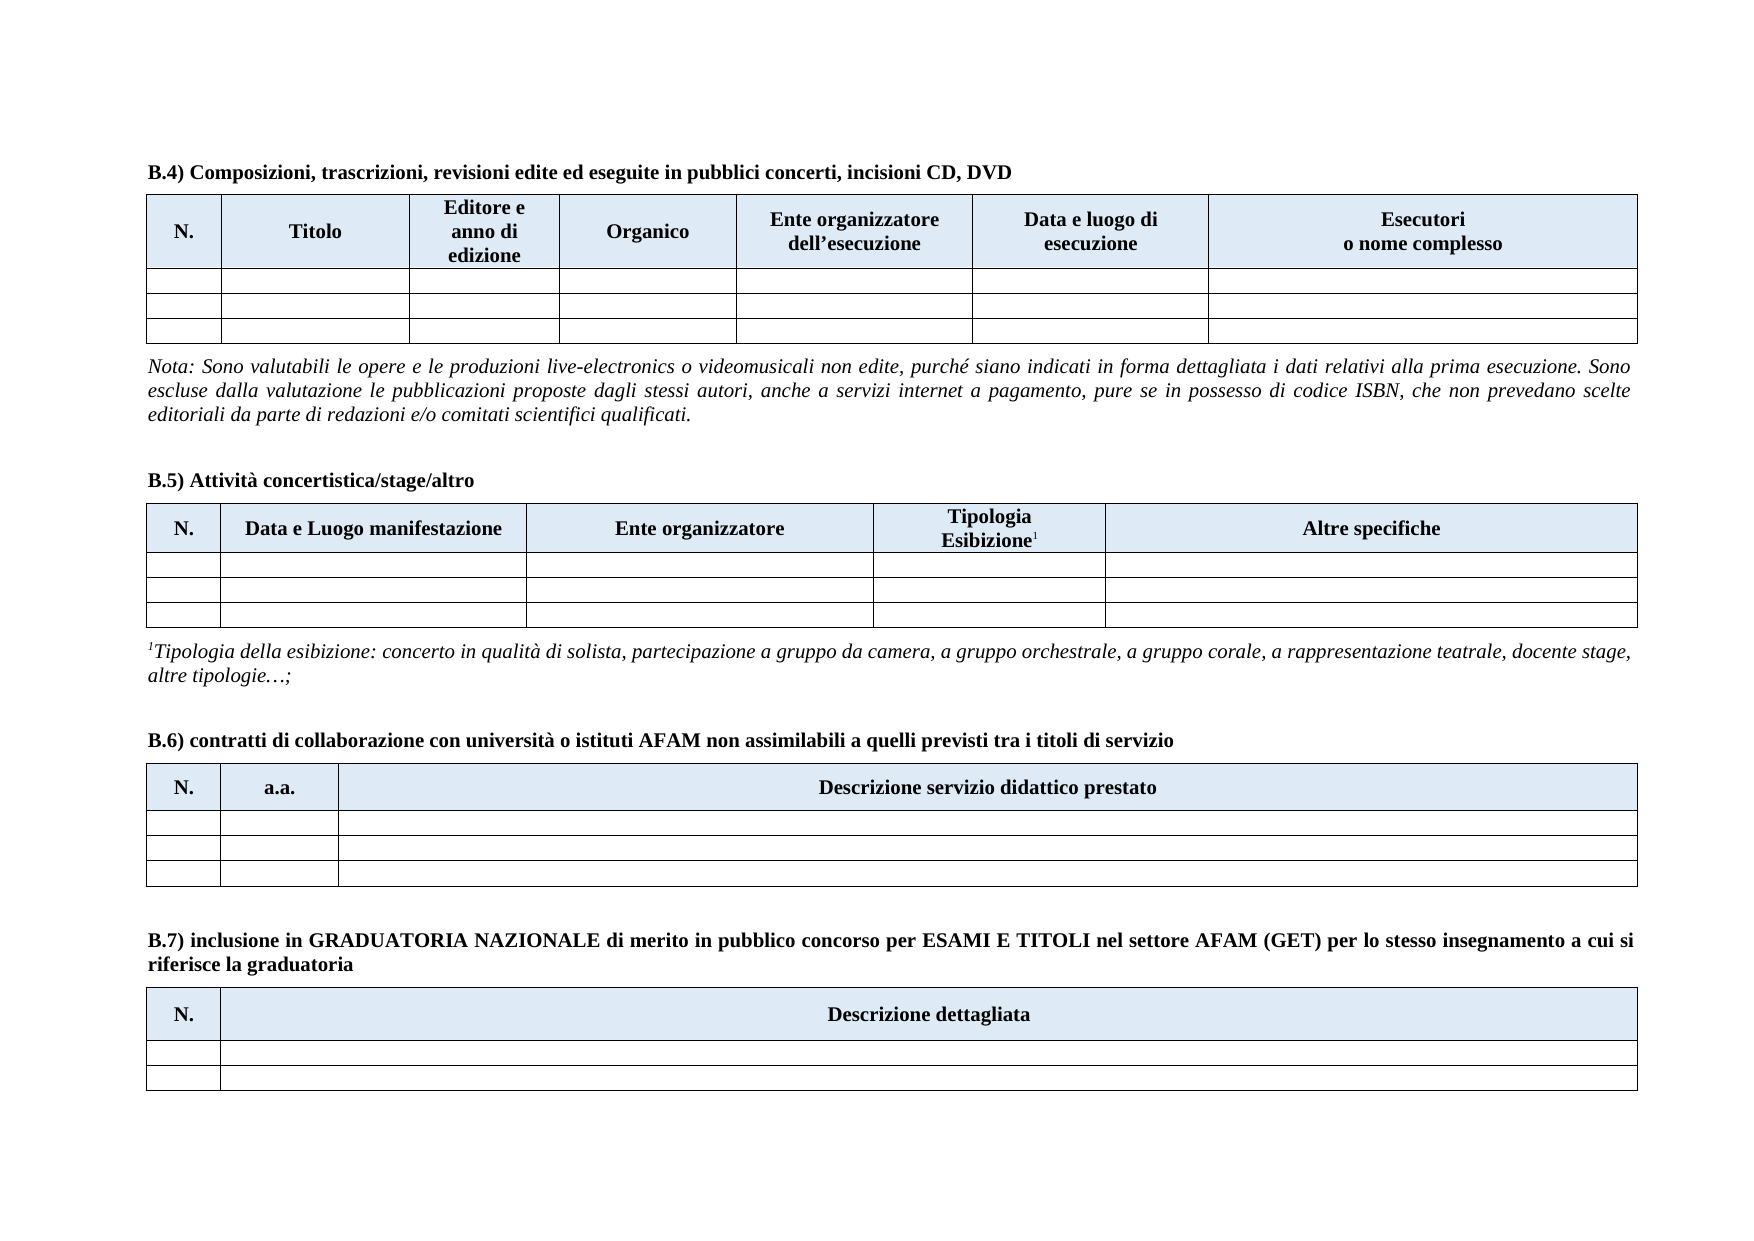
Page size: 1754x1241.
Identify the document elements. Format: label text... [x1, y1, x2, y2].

table_cell [874, 553, 1105, 577]
table_header Data e luogo di esecuzione [973, 195, 1208, 267]
table_cell [147, 603, 220, 627]
table_header Organico [560, 195, 736, 267]
table_header Ente organizzatore dell’esecuzione [737, 195, 972, 267]
table_cell [147, 269, 221, 293]
table_cell [1106, 603, 1637, 627]
table_cell [147, 861, 220, 886]
table_cell [874, 578, 1105, 602]
table_cell [222, 294, 409, 318]
table_cell [147, 578, 220, 602]
table_cell [973, 269, 1208, 293]
table_cell [222, 319, 409, 343]
table_header N. [147, 764, 220, 810]
table_cell [527, 553, 873, 577]
table_header N. [147, 195, 221, 267]
table_cell [339, 836, 1637, 860]
table_cell [737, 319, 972, 343]
table_cell [560, 269, 736, 293]
table_header Editore e anno di edizione [410, 195, 559, 267]
table_cell [147, 811, 220, 835]
table_header Ente organizzatore [527, 504, 873, 552]
table_cell [527, 603, 873, 627]
table_cell [221, 553, 526, 577]
table_cell [221, 1041, 1637, 1065]
table_cell [410, 269, 559, 293]
text B.7) inclusione in GRADUATORIA NAZIONALE di merito in pubblico concorso per ESAMI E TITOLI nel settore AFAM (GET) per lo stesso insegnamento a cui si riferisce la graduatoria [148, 928, 1636, 976]
table_cell [147, 294, 221, 318]
table_header Data e Luogo manifestazione [221, 504, 526, 552]
table_header Titolo [222, 195, 409, 267]
text Nota: Sono valutabili le opere e le produzioni live-electronics o videomusicali non edite, purché siano indicati in forma dettagliata i dati relativi alla prima esecuzione. Sono escluse dalla valutazione le pubblicazioni proposte dagli stessi autori, anche a servizi internet a pagamento, pure se in possesso di codice ISBN, che non prevedano scelte editoriali da parte di redazioni e/o comitati scientifici qualificati. [148, 354, 1636, 426]
table_header Esecutori o nome complesso [1209, 195, 1637, 267]
table_header a.a. [221, 764, 338, 810]
table_cell [147, 836, 220, 860]
table_cell [560, 319, 736, 343]
table_cell [221, 836, 338, 860]
table_cell [737, 269, 972, 293]
table_cell [147, 1041, 220, 1065]
text B.6) contratti di collaborazione con università o istituti AFAM non assimilabili a quelli previsti tra i titoli di servizio [148, 728, 1636, 752]
table_cell [339, 861, 1637, 886]
table_cell [221, 861, 338, 886]
table_cell [874, 603, 1105, 627]
table_cell [410, 294, 559, 318]
table_header N. [147, 988, 220, 1040]
table_cell [147, 319, 221, 343]
table_cell [221, 578, 526, 602]
table_cell [527, 578, 873, 602]
table_cell [1209, 319, 1637, 343]
table_header Altre specifiche [1106, 504, 1637, 552]
table_cell [221, 603, 526, 627]
table_cell [1209, 294, 1637, 318]
table_cell [147, 553, 220, 577]
table_cell [1209, 269, 1637, 293]
table_header Descrizione dettagliata [221, 988, 1637, 1040]
table_cell [222, 269, 409, 293]
table_cell [221, 811, 338, 835]
table_cell [1106, 578, 1637, 602]
table_header Tipologia Esibizione1 [874, 504, 1105, 552]
text B.5) Attività concertistica/stage/altro [148, 468, 1636, 492]
table_cell [221, 1066, 1637, 1090]
table_cell [737, 294, 972, 318]
table_cell [973, 319, 1208, 343]
table_cell [147, 1066, 220, 1090]
table_cell [339, 811, 1637, 835]
table_header N. [147, 504, 220, 552]
table_header Descrizione servizio didattico prestato [339, 764, 1637, 810]
table_cell [410, 319, 559, 343]
table_cell [560, 294, 736, 318]
table_cell [973, 294, 1208, 318]
table_cell [1106, 553, 1637, 577]
text 1Tipologia della esibizione: concerto in qualità di solista, partecipazione a gruppo da camera, a gruppo orchestrale, a gruppo corale, a rappresentazione teatrale, docente stage, altre tipologie…; [148, 638, 1636, 687]
text B.4) Composizioni, trascrizioni, revisioni edite ed eseguite in pubblici concerti, incisioni CD, DVD [148, 160, 1636, 184]
